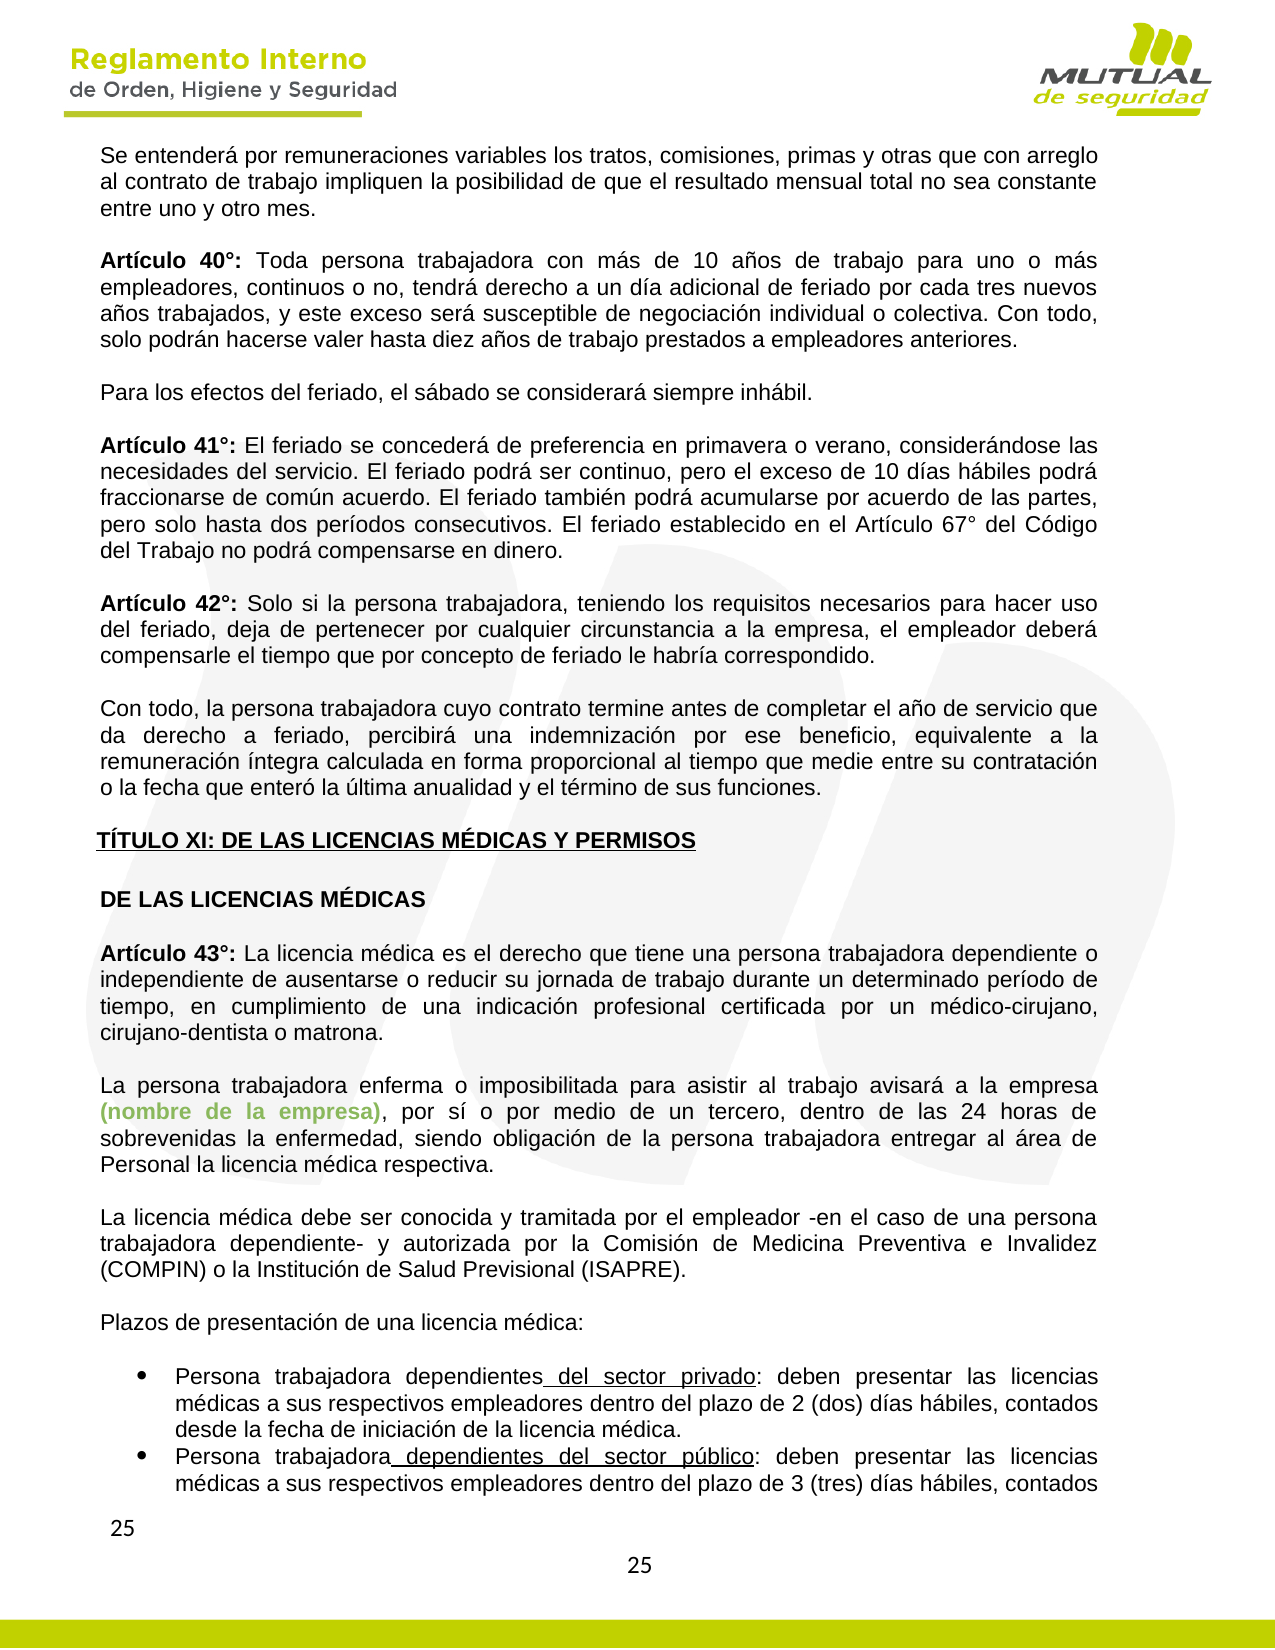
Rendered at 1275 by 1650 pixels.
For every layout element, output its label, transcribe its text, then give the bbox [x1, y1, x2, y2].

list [137, 1443, 1098, 1496]
text Artículo 41°: El feriado se concederá de preferencia en primavera o verano, considerándose las necesidades del servicio. El feriado podrá ser continuo, pero el exceso de 10 días hábiles podrá fraccionarse de común acuerdo. El feriado también podrá acumularse por acuerdo de las partes, pero solo hasta dos períodos consecutivos. El feriado establecido en el Artículo 67° del Código del Trabajo no podrá compensarse en dinero. [100, 432, 1099, 563]
text Con todo, la persona trabajadora cuyo contrato termine antes de completar el año de servicio que da derecho a feriado, percibirá una indemnización por ese beneficio, equivalente a la remuneración íntegra calculada en forma proporcional al tiempo que medie entre su contratación o la fecha que enteró la última anualidad y el término de sus funciones. [100, 695, 1099, 801]
text Se entenderá por remuneraciones variables los tratos, comisiones, primas y otras que con arreglo al contrato de trabajo impliquen la posibilidad de que el resultado mensual total no sea constante entre uno y otro mes. [100, 142, 1099, 221]
text DE LAS LICENCIAS MÉDICAS [100, 886, 1200, 912]
text La licencia médica debe ser conocida y tramitada por el empleador -en el caso de una persona trabajadora dependiente- y autorizada por la Comisión de Medicina Preventiva e Invalidez (COMPIN) o la Institución de Salud Previsional (ISAPRE). [100, 1203, 1099, 1283]
text Artículo 42°: Solo si la persona trabajadora, teniendo los requisitos necesarios para hacer uso del feriado, deja de pertenecer por cualquier circunstancia a la empresa, el empleador deberá compensarle el tiempo que por concepto de feriado le habría correspondido. [100, 590, 1099, 669]
picture [0, 0, 1275, 1648]
text Para los efectos del feriado, el sábado se considerará siempre inhábil. [100, 379, 1099, 405]
subtitle TÍTULO XI: DE LAS LICENCIAS MÉDICAS Y PERMISOS [96, 827, 1200, 853]
text Plazos de presentación de una licencia médica: [100, 1309, 1099, 1335]
list Persona trabajadora dependientes del sector privado: deben presentar las licencias médicas a sus respectivos empleadores dentro del plazo de 2 (dos) días hábiles, contados desde la fecha de iniciación de la licencia médica. [137, 1363, 1098, 1442]
text Artículo 43°: La licencia médica es el derecho que tiene una persona trabajadora dependiente o independiente de ausentarse o reducir su jornada de trabajo durante un determinado período de tiempo, en cumplimiento de una indicación profesional certificada por un médico-cirujano, cirujano-dentista o matrona. [100, 940, 1099, 1045]
text La persona trabajadora enferma o imposibilitada para asistir al trabajo avisará a la empresa (nombre de la empresa), por sí o por medio de un tercero, dentro de las 24 horas de sobrevenidas la enfermedad, siendo obligación de la persona trabajadora entregar al área de Personal la licencia médica respectiva. [100, 1072, 1099, 1177]
text Artículo 40°: Toda persona trabajadora con más de 10 años de trabajo para uno o más empleadores, continuos o no, tendrá derecho a un día adicional de feriado por cada tres nuevos años trabajados, y este exceso será susceptible de negociación individual o colectiva. Con todo, solo podrán hacerse valer hasta diez años de trabajo prestados a empleadores anteriores. [100, 247, 1099, 353]
